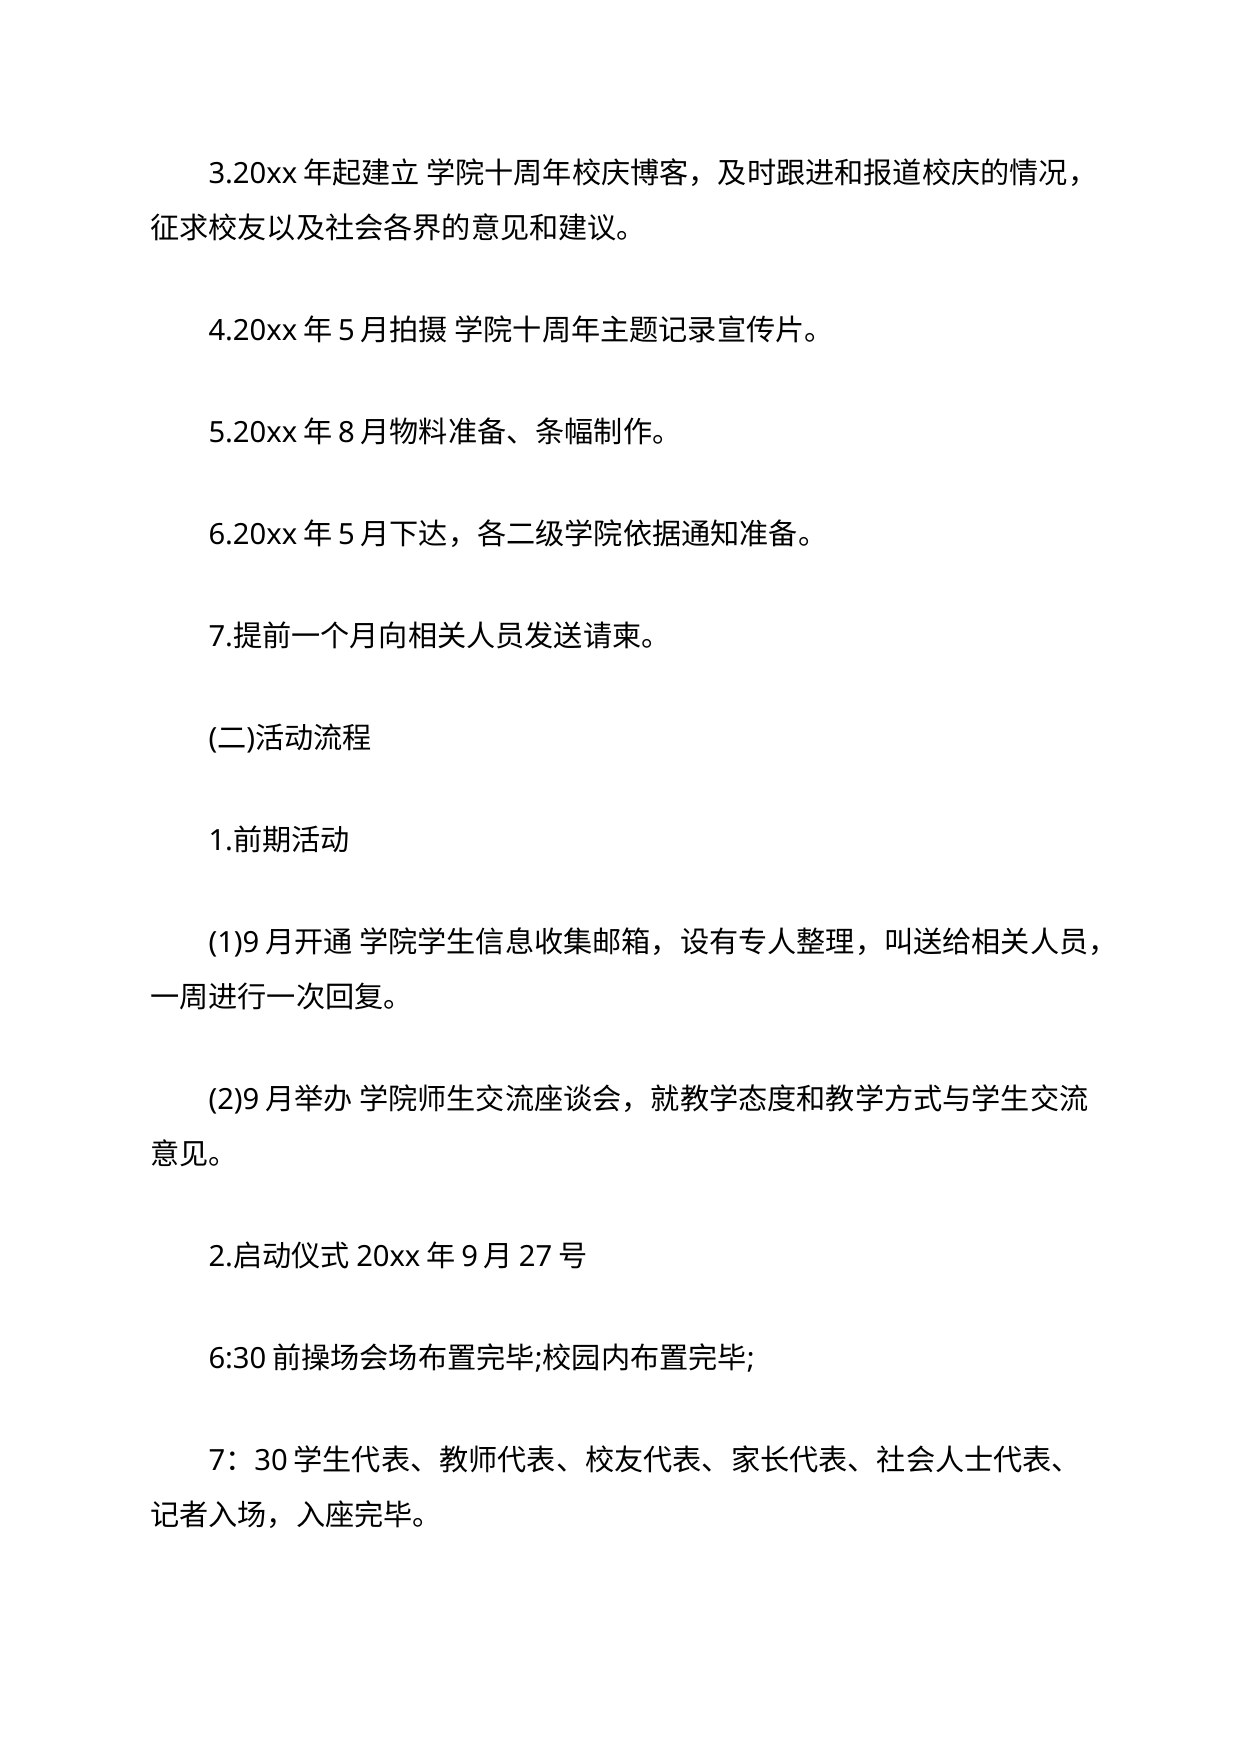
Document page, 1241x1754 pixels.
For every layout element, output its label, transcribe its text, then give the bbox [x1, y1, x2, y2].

text 6.20xx年5月下达，各二级学院依据通知准备。 [150, 511, 1090, 553]
text (二)活动流程 [150, 715, 1090, 757]
text 3.20xx年起建立 学院十周年校庆博客，及时跟进和报道校庆的情况，征求校友以及社会各界的意见和建议。 [150, 150, 1090, 247]
text 1.前期活动 [150, 817, 1090, 859]
text 6:30前操场会场布置完毕;校园内布置完毕; [150, 1334, 1090, 1377]
text 7：30学生代表、教师代表、校友代表、家长代表、社会人士代表、记者入场，入座完毕。 [150, 1436, 1090, 1533]
text 7.提前一个月向相关人员发送请柬。 [150, 613, 1090, 655]
text 2.启动仪式 20xx年9月27号 [150, 1232, 1090, 1274]
text 5.20xx年8月物料准备、条幅制作。 [150, 409, 1090, 451]
text (1)9月开通 学院学生信息收集邮箱，设有专人整理，叫送给相关人员，一周进行一次回复。 [150, 919, 1090, 1016]
text (2)9月举办 学院师生交流座谈会，就教学态度和教学方式与学生交流意见。 [150, 1075, 1090, 1173]
text 4.20xx年5月拍摄 学院十周年主题记录宣传片。 [150, 307, 1090, 349]
